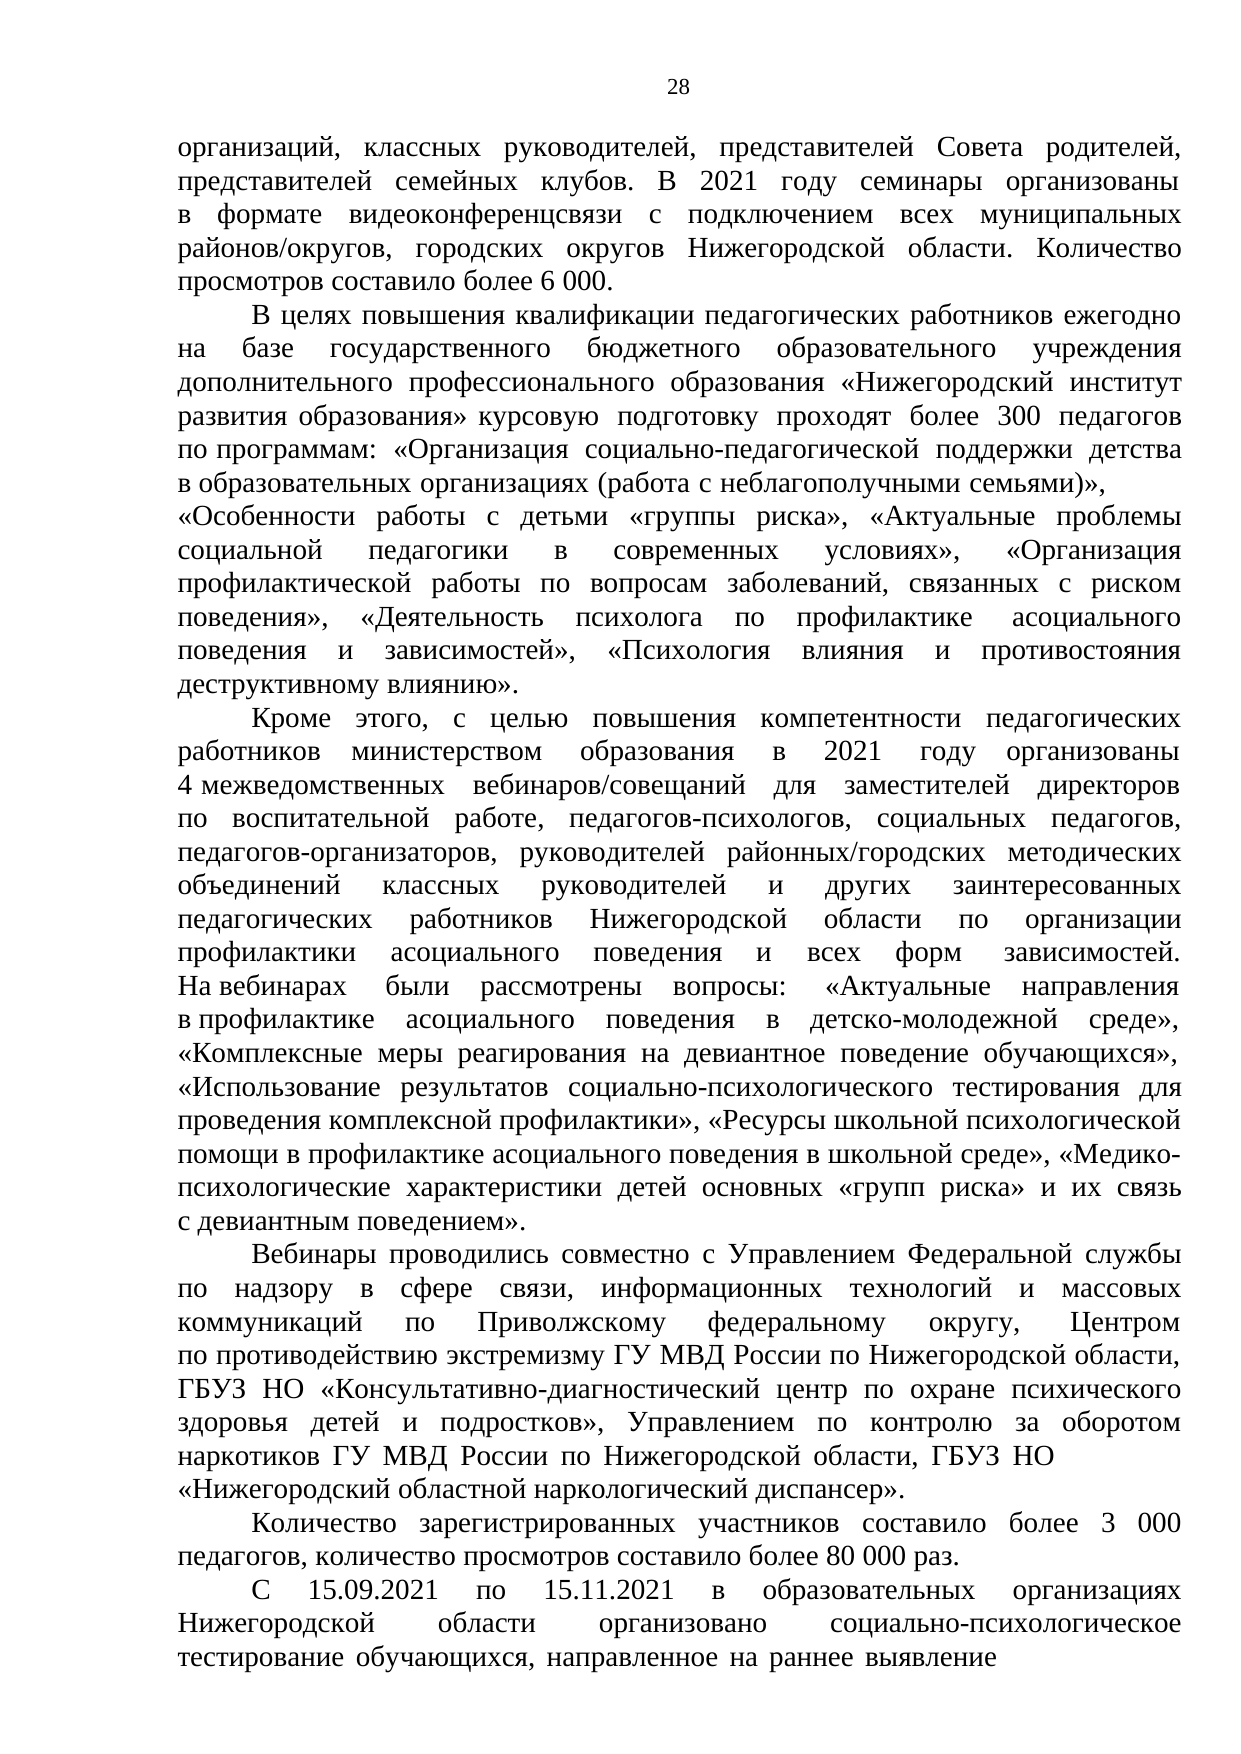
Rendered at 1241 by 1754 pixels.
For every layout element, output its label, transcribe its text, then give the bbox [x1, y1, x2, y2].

text В целях повышения квалификации педагогических работников ежегодно на базе государственного бюджетного образовательного учреждения дополнительного профессионального образования «Нижегородский институт развития образования» курсовую подготовку проходят более 300 педагогов по программам: «Организация социально-педагогической поддержки детства в образовательных организациях (работа с неблагополучными семьями)», [177, 297, 1182, 498]
text Количество зарегистрированных участников составило более 3 000 педагогов, количество просмотров составило более 80 000 раз. [177, 1505, 1182, 1572]
text С 15.09.2021 по 15.11.2021 в образовательных организациях Нижегородской области организовано социально-психологическое тестирование обучающихся, направленное на раннее выявление [177, 1572, 1182, 1673]
text Кроме этого, с целью повышения компетентности педагогических работников министерством образования в 2021 году организованы 4 межведомственных вебинаров/совещаний для заместителей директоров по воспитательной работе, педагогов-психологов, социальных педагогов, педагогов-организаторов, руководителей районных/городских методических объединений классных руководителей и других заинтересованных педагогических работников Нижегородской области по организации профилактики асоциального поведения и всех форм зависимостей. На вебинарах были рассмотрены вопросы: «Актуальные направления в профилактике асоциального поведения в детско-молодежной среде», [177, 700, 1181, 1035]
text «Нижегородский областной наркологический диспансер». [177, 1471, 1240, 1505]
text организаций, классных руководителей, представителей Совета родителей, представителей семейных клубов. В 2021 году семинары организованы в формате видеоконференцсвязи с подключением всех муниципальных районов/округов, городских округов Нижегородской области. Количество просмотров составило более 6 000. [177, 129, 1182, 297]
text «Особенности работы с детьми «группы риска», «Актуальные проблемы социальной педагогики в современных условиях», «Организация профилактической работы по вопросам заболеваний, связанных с риском поведения», «Деятельность психолога по профилактике асоциального поведения и зависимостей», «Психология влияния и противостояния деструктивному влиянию». [177, 498, 1181, 699]
text «Комплексные меры реагирования на девиантное поведение обучающихся», [177, 1035, 1240, 1069]
text «Использование результатов социально-психологического тестирования для проведения комплексной профилактики», «Ресурсы школьной психологической помощи в профилактике асоциального поведения в школьной среде», «Медико- психологические характеристики детей основных «групп риска» и их связь с девиантным поведением». [177, 1069, 1182, 1236]
text Вебинары проводились совместно с Управлением Федеральной службы по надзору в сфере связи, информационных технологий и массовых коммуникаций по Приволжскому федеральному округу, Центром по противодействию экстремизму ГУ МВД России по Нижегородской области, ГБУЗ НО «Консультативно-диагностический центр по охране психического здоровья детей и подростков», Управлением по контролю за оборотом наркотиков ГУ МВД России по Нижегородской области, ГБУЗ НО [177, 1237, 1181, 1471]
